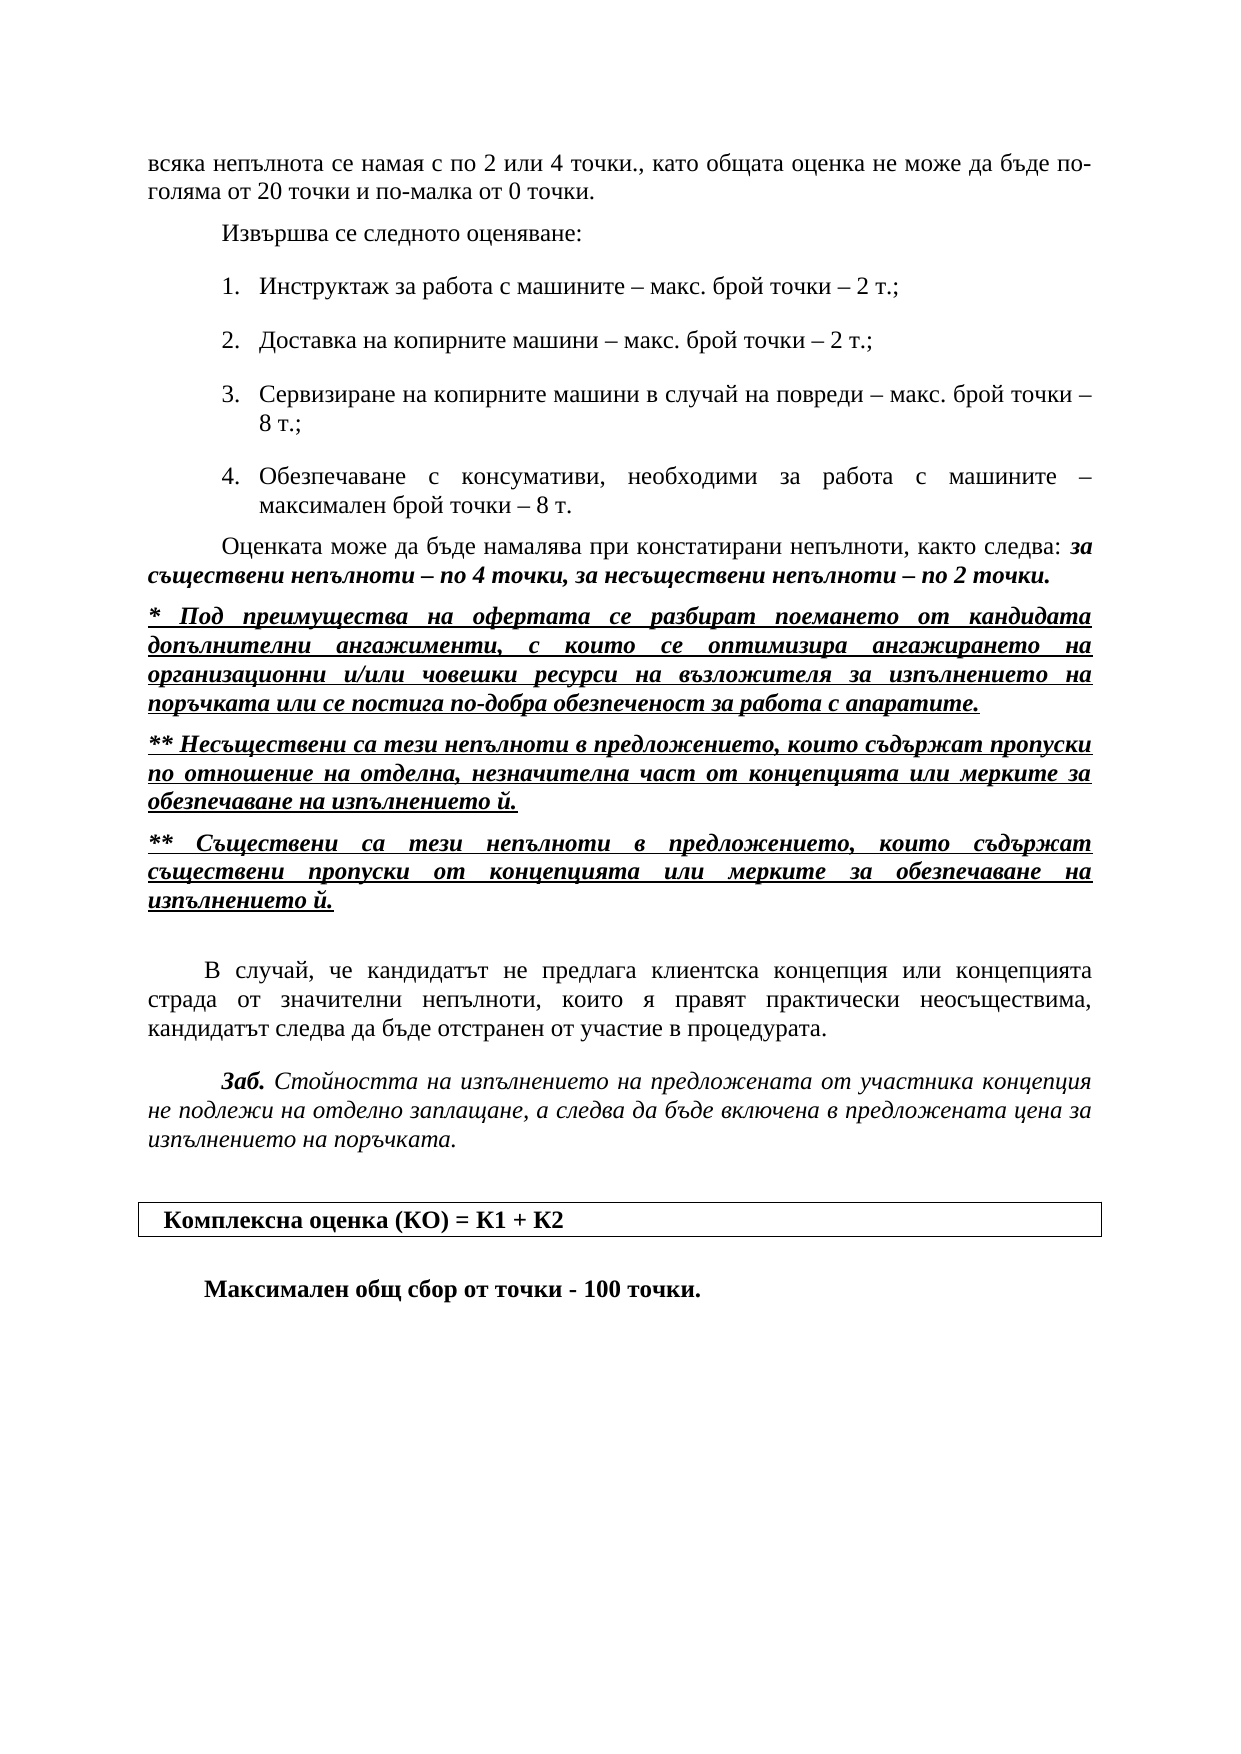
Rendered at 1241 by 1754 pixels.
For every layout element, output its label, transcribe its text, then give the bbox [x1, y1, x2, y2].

text ** Несъществени са тези непълноти в предложението, които съдържат пропуски по отношение на отделна, незначителна част от концепцията или мерките за обезпечаване на изпълнението й. [148, 729, 1093, 754]
text ** Несъществени са тези непълноти в предложението, които съдържат пропуски по отношение на отделна, незначителна част от концепцията или мерките за обезпечаване на изпълнението й. [148, 755, 1093, 815]
text ** Съществени са тези непълноти в предложението, които съдържат съществени пропуски от концепцията или мерките за обезпечаване на изпълнението й. [148, 854, 1093, 881]
text ** Съществени са тези непълноти в предложението, които съдържат съществени пропуски от концепцията или мерките за обезпечаване на изпълнението й. [148, 828, 1093, 853]
text Оценката може да бъде намалява при констатирани непълноти, както следва: за съществени непълноти – по 4 точки, за несъществени непълноти – по 2 точки. [148, 531, 1093, 589]
text В случай, че кандидатът не предлага клиентска концепция или концепцията страда от значителни непълноти, които я правят практически неосъществима, кандидатът следва да бъде отстранен от участие в процедурата. [148, 955, 1093, 1041]
text Заб. Стойността на изпълнението на предложената от участника концепция не подлежи на отделно заплащане, а следва да бъде включена в предложената цена за изпълнението на поръчката. [148, 1066, 1093, 1153]
text * Под преимущества на офертата се разбират поемането от кандидата допълнителни ангажименти, с които се оптимизира ангажирането на организационни и/или човешки ресурси на възложителя за изпълнението на поръчката или се постига по-добра обезпеченост за работа с апаратите. [148, 685, 1093, 716]
text * Под преимущества на офертата се разбират поемането от кандидата допълнителни ангажименти, с които се оптимизира ангажирането на организационни и/или човешки ресурси на възложителя за изпълнението на поръчката или се постига по-добра обезпеченост за работа с апаратите. [148, 657, 1093, 684]
text Извършва се следното оценяване: [148, 218, 1093, 246]
list Инструктаж за работа с машините – макс. брой точки – 2 т.; [221, 271, 1093, 300]
text Максимален общ сбор от точки - 100 точки. [204, 1274, 1093, 1303]
list Доставка на копирните машини – макс. брой точки – 2 т.; [221, 325, 1093, 354]
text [148, 148, 1093, 205]
list Сервизиране на копирните машини в случай на повреди – макс. брой точки – 8 т.; [221, 379, 1093, 436]
list Обезпечаване с консумативи, необходими за работа с машините – максимален брой точки – 8 т. [221, 461, 1093, 519]
text * Под преимущества на офертата се разбират поемането от кандидата допълнителни ангажименти, с които се оптимизира ангажирането на организационни и/или човешки ресурси на възложителя за изпълнението на поръчката или се постига по-добра обезпеченост за работа с апаратите. [148, 601, 1093, 655]
text Комплексна оценка (КО) = К1 + К2 [139, 1203, 1101, 1236]
text ** Съществени са тези непълноти в предложението, които съдържат съществени пропуски от концепцията или мерките за обезпечаване на изпълнението й. [148, 883, 1093, 914]
